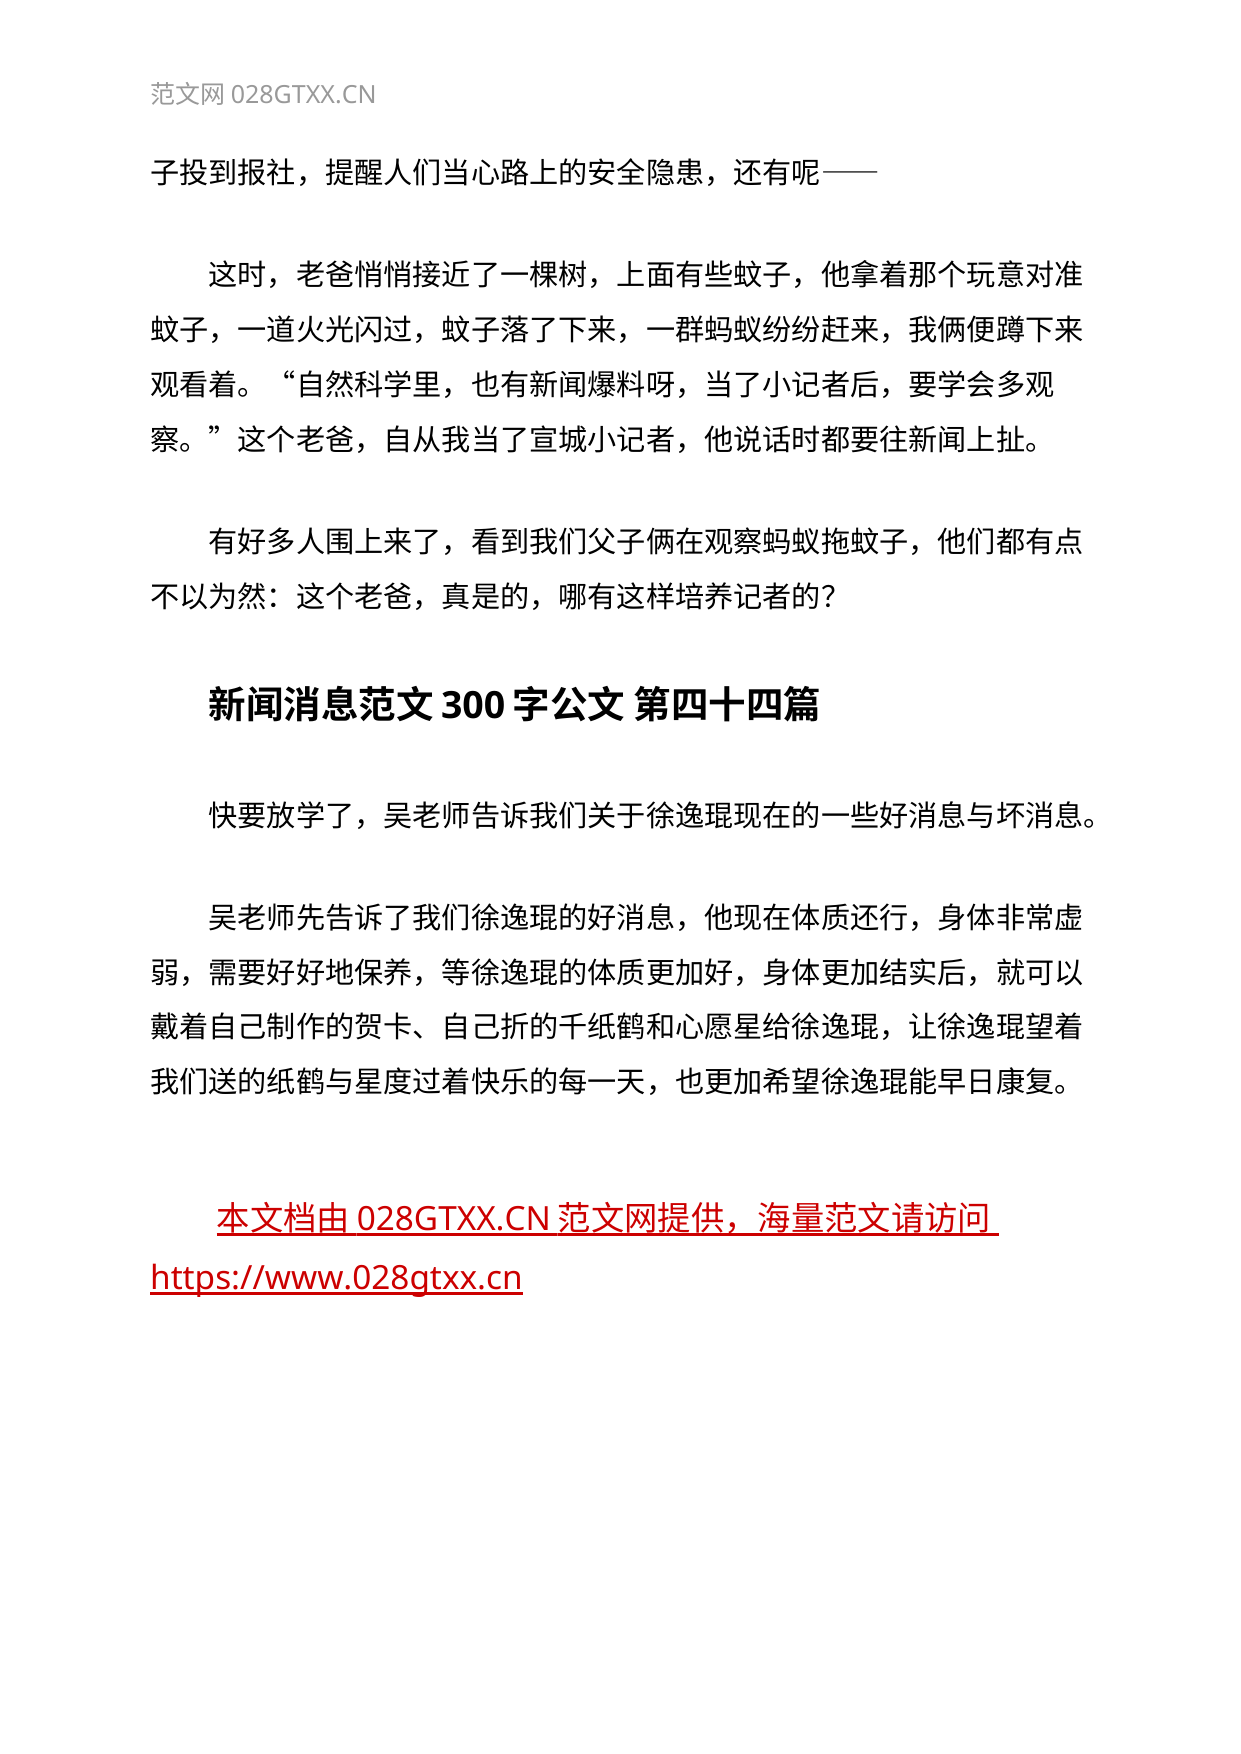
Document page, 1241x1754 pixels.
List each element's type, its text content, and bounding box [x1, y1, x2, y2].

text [150, 150, 1090, 192]
text 本文档由028GTXX.CN范文网提供，海量范文请访问 https://www.028gtxx.cn [150, 1192, 1090, 1299]
text 新闻消息范文300字公文 第四十四篇 [150, 675, 1090, 729]
text 快要放学了，吴老师告诉我们关于徐逸琨现在的一些好消息与坏消息。 [150, 792, 1090, 835]
text 有好多人围上来了，看到我们父子俩在观察蚂蚁拖蚊子，他们都有点不以为然：这个老爸，真是的，哪有这样培养记者的？ [150, 518, 1090, 615]
text 吴老师先告诉了我们徐逸琨的好消息，他现在体质还行，身体非常虚弱，需要好好地保养，等徐逸琨的体质更加好，身体更加结实后，就可以戴着自己制作的贺卡、自己折的千纸鹤和心愿星给徐逸琨，让徐逸琨望着我们送的纸鹤与星度过着快乐的每一天，也更加希望徐逸琨能早日康复。 [150, 894, 1090, 1101]
text 这时，老爸悄悄接近了一棵树，上面有些蚊子，他拿着那个玩意对准蚊子，一道火光闪过，蚊子落了下来，一群蚂蚁纷纷赶来，我俩便蹲下来观看着。“自然科学里，也有新闻爆料呀，当了小记者后，要学会多观察。”这个老爸，自从我当了宣城小记者，他说话时都要往新闻上扯。 [150, 252, 1090, 459]
